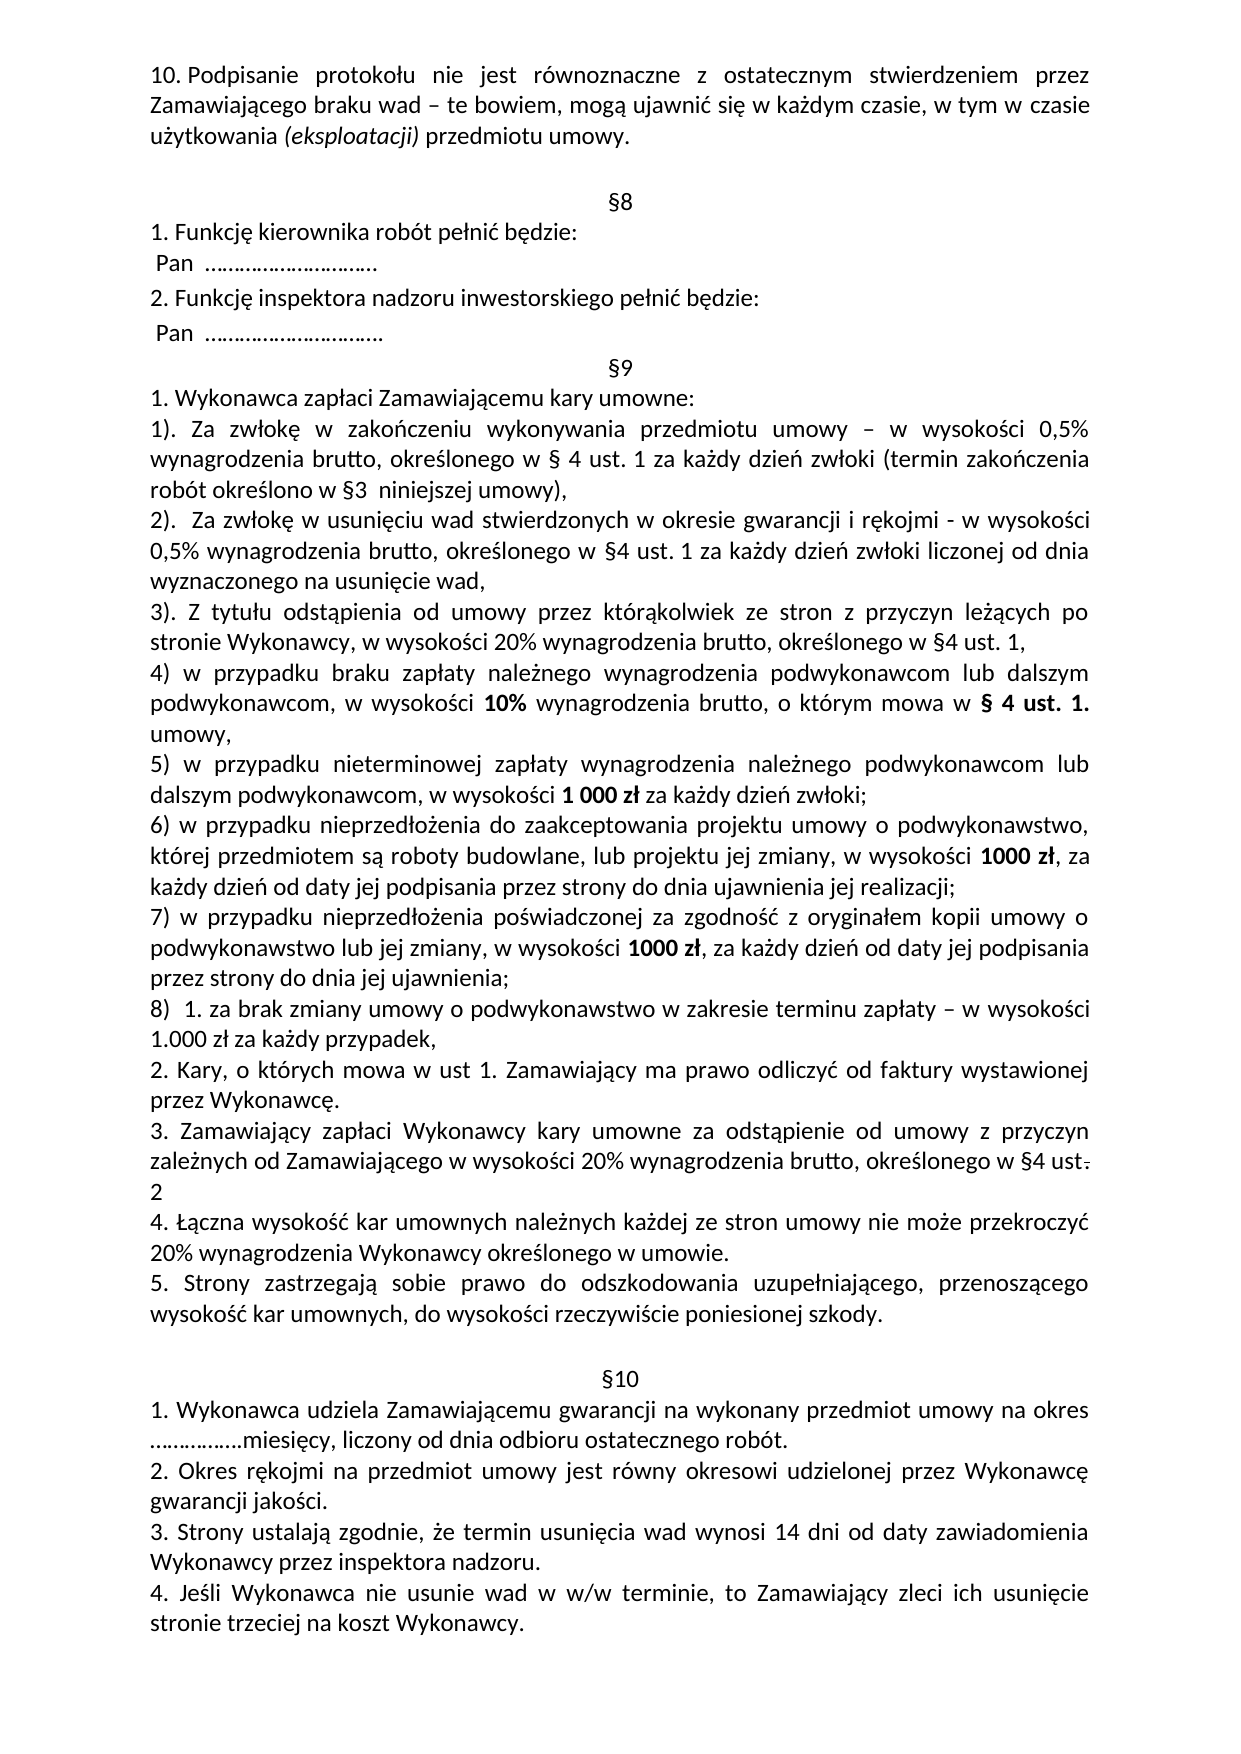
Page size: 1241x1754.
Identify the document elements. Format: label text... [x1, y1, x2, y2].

text 5. Strony zastrzegają sobie prawo do odszkodowania uzupełniającego, przenoszącego wysokość kar umownych, do wysokości rzeczywiście poniesionej szkody. [150, 1267, 1090, 1328]
text 1). Za zwłokę w zakończeniu wykonywania przedmiotu umowy – w wysokości 0,5% wynagrodzenia brutto, określonego w § 4 ust. 1 za każdy dzień zwłoki (termin zakończenia robót określono w §3 niniejszej umowy), [150, 413, 1090, 504]
text 3. Strony ustalają zgodnie, że termin usunięcia wad wynosi 14 dni od daty zawiadomienia Wykonawcy przez inspektora nadzoru. [150, 1516, 1090, 1577]
text 2. Kary, o których mowa w ust 1. Zamawiający ma prawo odliczyć od faktury wystawionej przez Wykonawcę. [150, 1054, 1090, 1115]
text 1. Wykonawca zapłaci Zamawiającemu kary umowne: [150, 382, 1090, 413]
text 5) w przypadku nieterminowej zapłaty wynagrodzenia należnego podwykonawcom lub dalszym podwykonawcom, w wysokości 1 000 zł za każdy dzień zwłoki; [150, 748, 1090, 809]
text 6) w przypadku nieprzedłożenia do zaakceptowania projektu umowy o podwykonawstwo, której przedmiotem są roboty budowlane, lub projektu jej zmiany, w wysokości 1000 zł, za każdy dzień od daty jej podpisania przez strony do dnia ujawnienia jej realizacji; [150, 809, 1090, 901]
list 1. Wykonawca udziela Zamawiającemu gwarancji na wykonany przedmiot umowy na okres …………….miesięcy, liczony od dnia odbioru ostatecznego robót. [150, 1394, 1090, 1455]
text 3. Zamawiający zapłaci Wykonawcy kary umowne za odstąpienie od umowy z przyczyn zależnych od Zamawiającego w wysokości 20% wynagrodzenia brutto, określonego w §4 ust. 2 [150, 1115, 1090, 1206]
list Podpisanie protokołu nie jest równoznaczne z ostatecznym stwierdzeniem przez Zamawiającego braku wad – te bowiem, mogą ujawnić się w każdym czasie, w tym w czasie użytkowania (eksploatacji) przedmiotu umowy. [150, 59, 1090, 151]
text Pan …………………………. [150, 317, 1090, 347]
text §9 [150, 352, 1090, 382]
text §8 [150, 186, 1090, 216]
text 8) 1. za brak zmiany umowy o podwykonawstwo w zakresie terminu zapłaty – w wysokości 1.000 zł za każdy przypadek, [150, 993, 1090, 1054]
text 7) w przypadku nieprzedłożenia poświadczonej za zgodność z oryginałem kopii umowy o podwykonawstwo lub jej zmiany, w wysokości 1000 zł, za każdy dzień od daty jej podpisania przez strony do dnia jej ujawnienia; [150, 901, 1090, 993]
list 2. Funkcję inspektora nadzoru inwestorskiego pełnić będzie: [150, 282, 1090, 312]
text 2. Okres rękojmi na przedmiot umowy jest równy okresowi udzielonej przez Wykonawcę gwarancji jakości. [150, 1455, 1090, 1516]
text 4. Jeśli Wykonawca nie usunie wad w w/w terminie, to Zamawiający zleci ich usunięcie stronie trzeciej na koszt Wykonawcy. [150, 1577, 1090, 1638]
list 1. Funkcję kierownika robót pełnić będzie: [150, 216, 1090, 247]
text 3). Z tytułu odstąpienia od umowy przez którąkolwiek ze stron z przyczyn leżących po stronie Wykonawcy, w wysokości 20% wynagrodzenia brutto, określonego w §4 ust. 1, [150, 596, 1090, 657]
text 2). Za zwłokę w usunięciu wad stwierdzonych w okresie gwarancji i rękojmi - w wysokości 0,5% wynagrodzenia brutto, określonego w §4 ust. 1 za każdy dzień zwłoki liczonej od dnia wyznaczonego na usunięcie wad, [150, 504, 1090, 596]
text 4) w przypadku braku zapłaty należnego wynagrodzenia podwykonawcom lub dalszym podwykonawcom, w wysokości 10% wynagrodzenia brutto, o którym mowa w § 4 ust. 1. umowy, [150, 657, 1090, 748]
text Pan ………………………… [150, 247, 1090, 277]
text 4. Łączna wysokość kar umownych należnych każdej ze stron umowy nie może przekroczyć 20% wynagrodzenia Wykonawcy określonego w umowie. [150, 1206, 1090, 1267]
text §10 [150, 1363, 1090, 1394]
